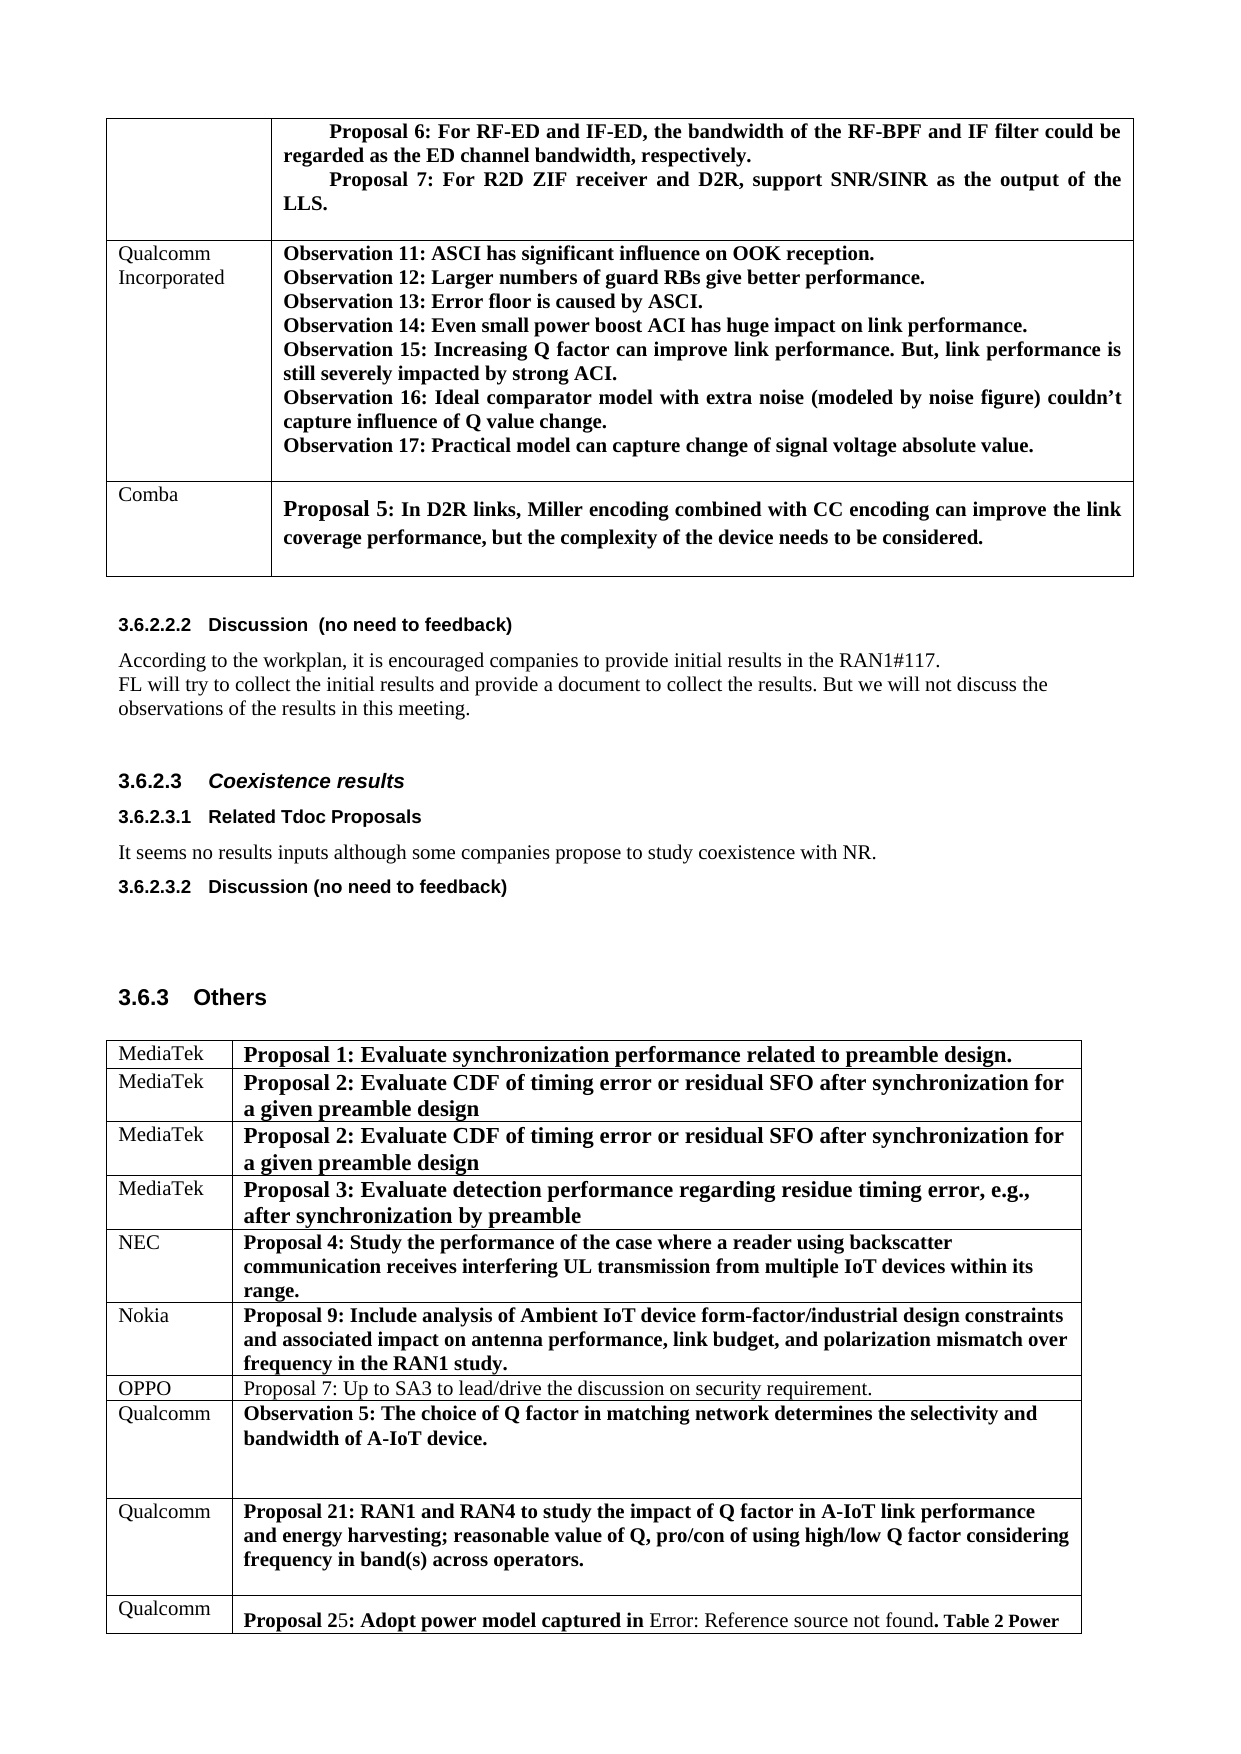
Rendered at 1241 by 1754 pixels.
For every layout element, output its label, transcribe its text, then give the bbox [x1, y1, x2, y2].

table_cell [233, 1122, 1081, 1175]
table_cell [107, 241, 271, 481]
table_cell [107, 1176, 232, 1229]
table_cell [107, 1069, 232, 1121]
subtitle Related Tdoc Proposals [118, 806, 1122, 827]
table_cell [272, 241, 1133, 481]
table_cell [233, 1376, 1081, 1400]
subtitle Discussion (no need to feedback) [118, 614, 1122, 635]
text It seems no results inputs although some companies propose to study coexistence with NR. [118, 840, 1122, 864]
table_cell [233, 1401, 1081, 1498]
text According to the workplan, it is encouraged companies to provide initial results in the RAN1#117. [118, 648, 1122, 672]
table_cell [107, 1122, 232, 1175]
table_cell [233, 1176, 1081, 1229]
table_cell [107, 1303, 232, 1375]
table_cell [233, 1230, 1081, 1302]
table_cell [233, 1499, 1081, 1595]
subtitle Discussion (no need to feedback) [118, 876, 1122, 898]
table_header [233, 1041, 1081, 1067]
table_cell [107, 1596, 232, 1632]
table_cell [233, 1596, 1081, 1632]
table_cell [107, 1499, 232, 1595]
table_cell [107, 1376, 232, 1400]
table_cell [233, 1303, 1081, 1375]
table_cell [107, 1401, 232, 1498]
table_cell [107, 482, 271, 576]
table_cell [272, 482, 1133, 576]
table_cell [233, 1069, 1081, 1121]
text FL will try to collect the initial results and provide a document to collect the results. But we will not discuss the observations of the results in this meeting. [118, 672, 1122, 720]
subtitle Coexistence results [118, 769, 1122, 793]
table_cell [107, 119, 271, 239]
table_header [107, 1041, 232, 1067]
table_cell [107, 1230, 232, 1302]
subtitle Others [118, 983, 1122, 1010]
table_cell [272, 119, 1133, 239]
